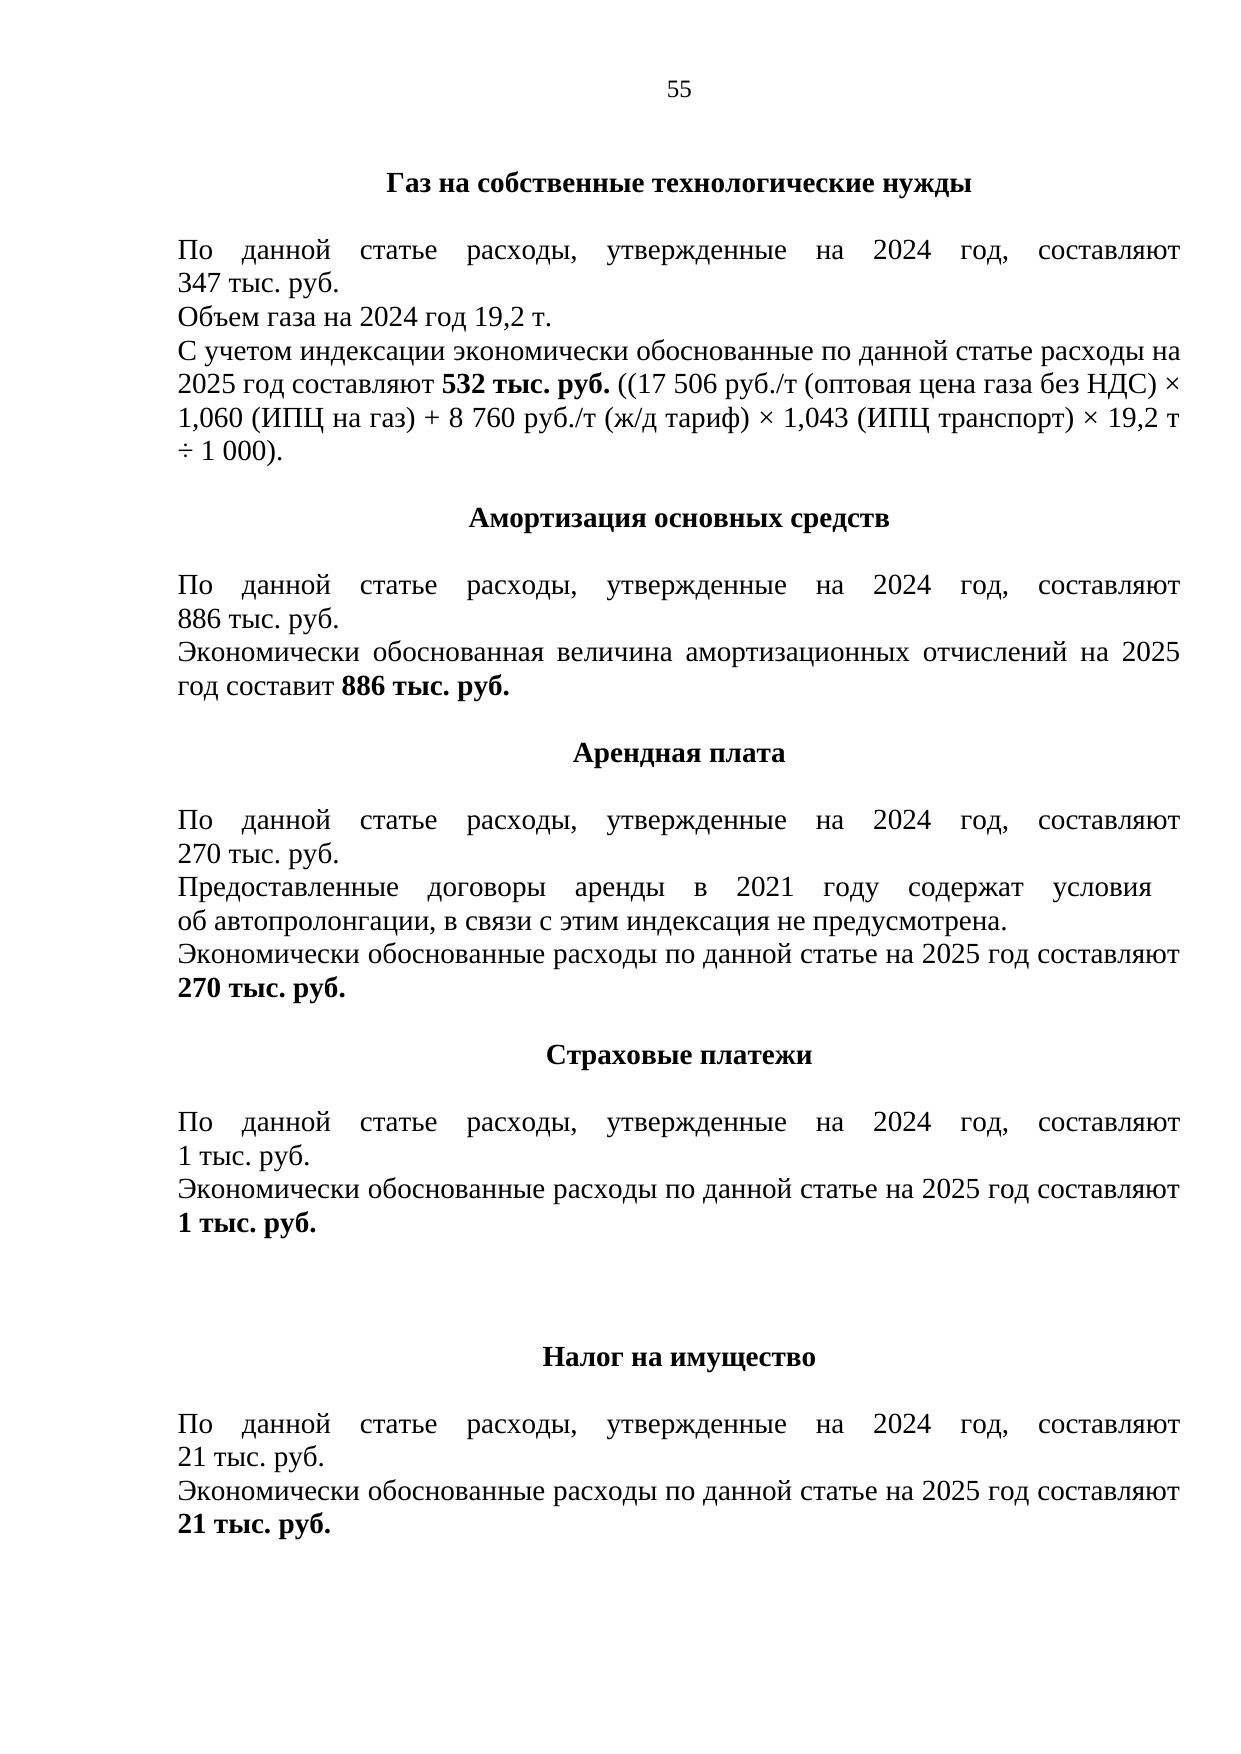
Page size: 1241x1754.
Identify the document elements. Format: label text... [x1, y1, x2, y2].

text По данной статье расходы, утвержденные на 2024 год, составляют 21 тыс. руб. [177, 1406, 1181, 1473]
text Предоставленные договоры аренды в 2021 году содержат условия об автопролонгации, в связи с этим индексация не предусмотрена. [177, 869, 1181, 936]
text Экономически обоснованные расходы по данной статье на 2025 год составляют 1 тыс. руб. [177, 1171, 1181, 1238]
text По данной статье расходы, утвержденные на 2024 год, составляют 886 тыс. руб. [177, 567, 1181, 634]
text Газ на собственные технологические нужды [177, 165, 1181, 198]
text Экономически обоснованные расходы по данной статье на 2025 год составляют 270 тыс. руб. [177, 936, 1181, 1003]
text Экономически обоснованная величина амортизационных отчислений на 2025 год составит 886 тыс. руб. [177, 634, 1181, 702]
text Амортизация основных средств [177, 500, 1181, 534]
text С учетом индексации экономически обоснованные по данной статье расходы на 2025 год составляют 532 тыс. руб. ((17 506 руб./т (оптовая цена газа без НДС) × 1,060 (ИПЦ на газ) + 8 760 руб./т (ж/д тариф) × 1,043 (ИПЦ транспорт) × 19,2 т ÷ 1 000). [177, 333, 1181, 467]
text Арендная плата [177, 735, 1181, 769]
text Экономически обоснованные расходы по данной статье на 2025 год составляют 21 тыс. руб. [177, 1473, 1181, 1540]
text Объем газа на 2024 год 19,2 т. [177, 299, 1181, 333]
text Налог на имущество [177, 1339, 1181, 1372]
text По данной статье расходы, утвержденные на 2024 год, составляют 347 тыс. руб. [177, 232, 1181, 299]
text По данной статье расходы, утвержденные на 2024 год, составляют 1 тыс. руб. [177, 1104, 1181, 1171]
text Страховые платежи [177, 1037, 1181, 1071]
text По данной статье расходы, утвержденные на 2024 год, составляют 270 тыс. руб. [177, 802, 1181, 869]
